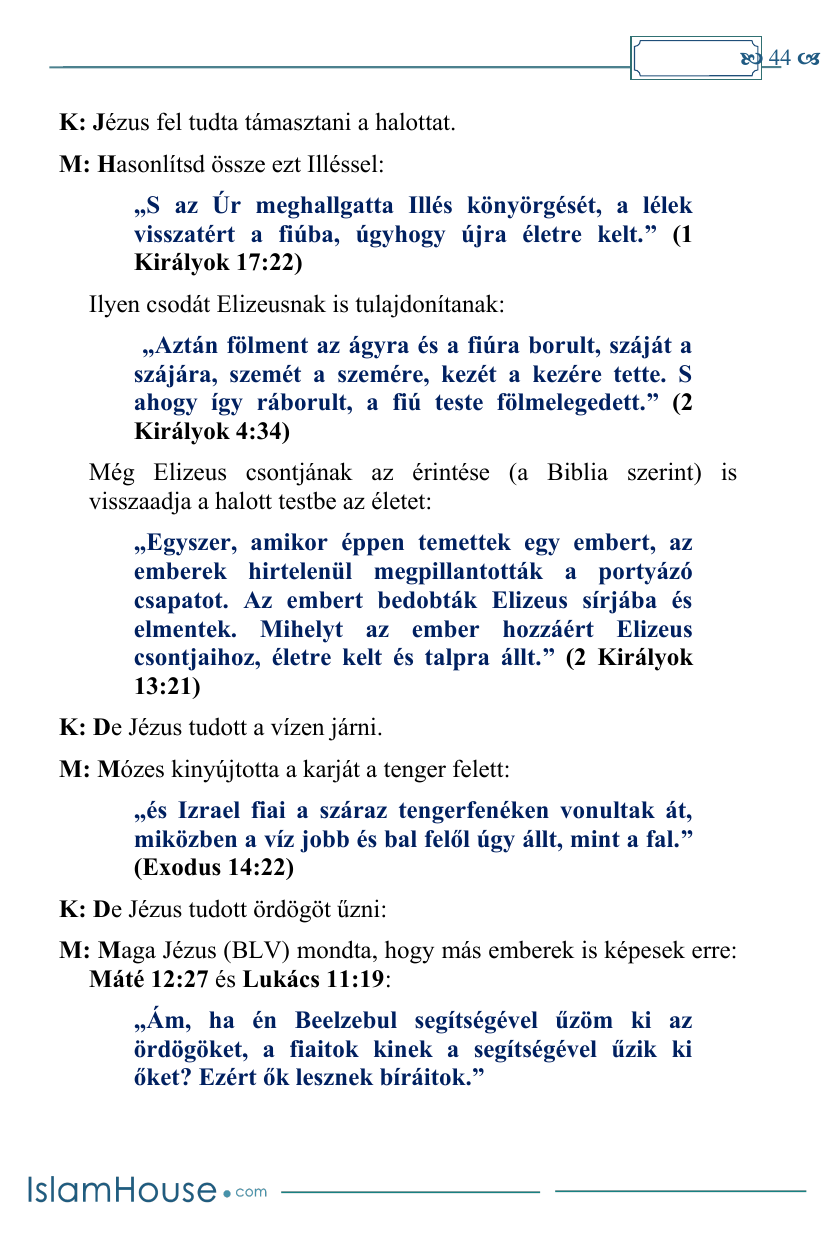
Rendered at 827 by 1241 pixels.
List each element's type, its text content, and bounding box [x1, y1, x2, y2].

text „és Izrael fiai a száraz tengerfenéken vonultak át, miközben a víz jobb és bal felől úgy állt, mint a fal.” (Exodus 14:22) [134, 824, 693, 881]
picture [20, 1171, 541, 1209]
text K: De Jézus tudott ördögöt űzni: [59, 894, 738, 922]
text M: Hasonlítsd össze ezt Illéssel: [59, 149, 738, 177]
text „S az Úr meghallgatta Illés könyörgését, a lélek visszatért a fiúba, úgyhogy újra életre kelt.” (1 Királyok 17:22) [134, 219, 693, 276]
text „Ám, ha én Beelzebul segítségével űzöm ki az ördögöket, a fiaitok kinek a segítségével űzik ki őket? Ezért ők lesznek bíráitok.” [134, 1062, 693, 1091]
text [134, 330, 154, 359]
text M: Mózes kinyújtotta a karját a tenger felett: [59, 754, 738, 782]
text K: Jézus fel tudta támasztani a halottat. [59, 107, 738, 136]
text „Egyszer, amikor éppen temettek egy embert, az emberek hirtelenül megpillantották a portyázó csapatot. Az embert bedobták Elizeus sírjába és elmentek. Mihelyt az ember hozzáért Elizeus csontjaihoz, életre kelt és talpra állt.” (2 Királyok 13:21) [134, 642, 693, 700]
text Még Elizeus csontjának az érintése (a Biblia szerint) is visszaadja a halott testbe az életet: [89, 457, 738, 515]
picture [548, 1170, 807, 1208]
text K: De Jézus tudott a vízen járni. [59, 712, 738, 741]
text M: Maga Jézus (BLV) mondta, hogy más emberek is képesek erre: Máté 12:27 és Lukács 11:19: [59, 935, 738, 992]
text „Egyszer, amikor éppen temettek egy embert, az emberek hirtelenül megpillantották a portyázó csapatot. Az embert bedobták Elizeus sírjába és elmentek. Mihelyt az ember hozzáért Elizeus csontjaihoz, életre kelt és talpra állt.” (2 Királyok 13:21) [134, 527, 693, 556]
text „Aztán fölment az ágyra és a fiúra borult, száját a szájára, szemét a szemére, kezét a kezére tette. S ahogy így ráborult, a fiú teste fölmelegedett.” (2 Királyok 4:34) [134, 387, 693, 445]
text Ilyen csodát Elizeusnak is tulajdonítanak: [89, 289, 738, 317]
